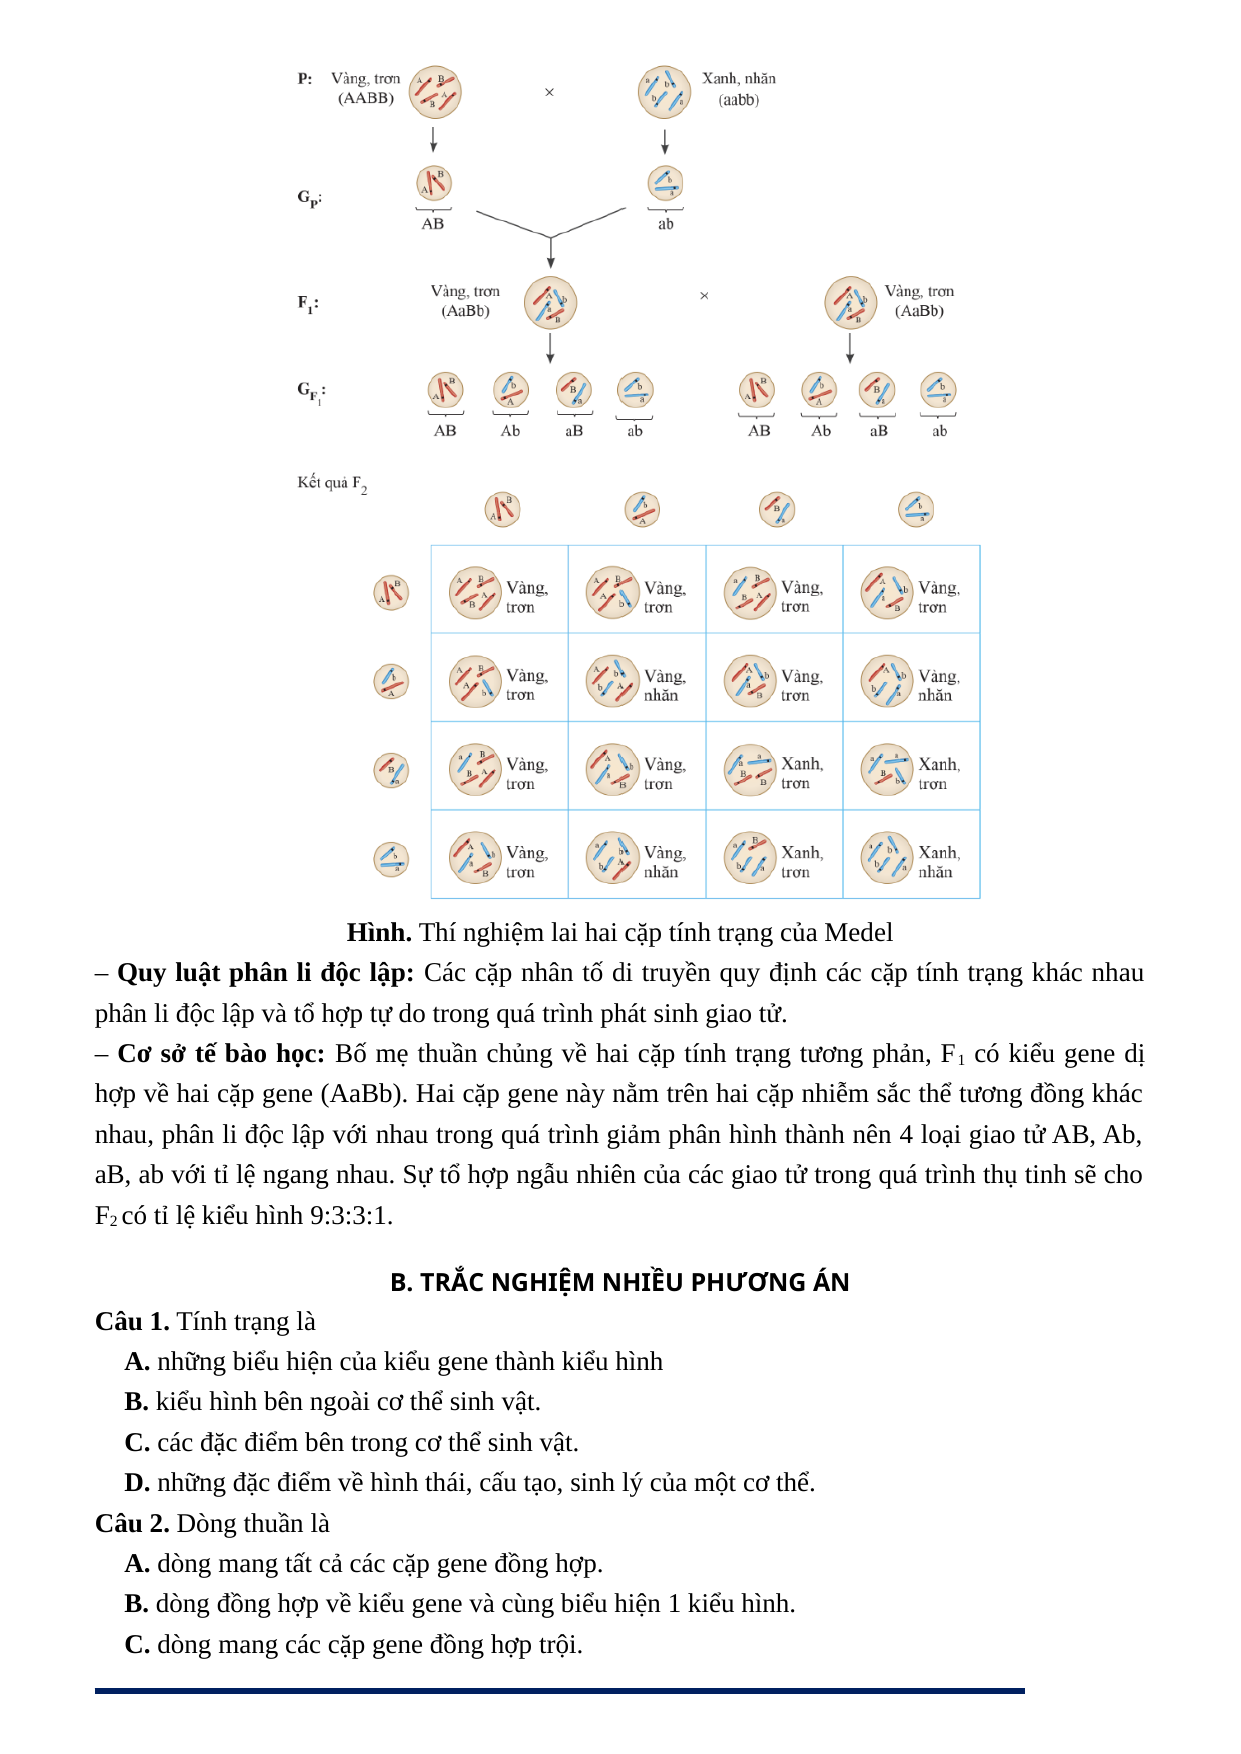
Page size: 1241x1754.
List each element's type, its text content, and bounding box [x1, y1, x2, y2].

subtitle B. TRẮC NGHIỆM NHIỀU PHƯƠNG ÁN [94, 1264, 1146, 1298]
text A. những biểu hiện của kiểu gene thành kiểu hình [124, 1345, 1146, 1376]
text – Quy luật phân li độc lập: Các cặp nhân tố di truyền quy định các cặp tính trạng khác nhau phân li độc lập và tổ hợp tự do trong quá trình phát sinh giao tử. [94, 956, 1146, 1028]
text Câu 2. Dòng thuần là [94, 1507, 1146, 1538]
picture [244, 57, 996, 908]
text Hình. Thí nghiệm lai hai cặp tính trạng của Medel [94, 916, 1146, 947]
text C. dòng mang các cặp gene đồng hợp trội. [124, 1628, 1146, 1659]
text C. các đặc điểm bên trong cơ thể sinh vật. [124, 1426, 1146, 1457]
text A. dòng mang tất cả các cặp gene đồng hợp. [124, 1547, 1146, 1578]
text B. dòng đồng hợp về kiểu gene và cùng biểu hiện 1 kiểu hình. [124, 1587, 1146, 1619]
text – Cơ sở tế bào học: Bố mẹ thuần chủng về hai cặp tính trạng tương phản, F1 có kiểu gene dị hợp về hai cặp gene (AaBb). Hai cặp gene này nằm trên hai cặp nhiễm sắc thể tương đồng khác nhau, phân li độc lập với nhau trong quá trình giảm phân hình thành nên 4 loại giao tử AB, Ab, aB, ab với tỉ lệ ngang nhau. Sự tổ hợp ngẫu nhiên của các giao tử trong quá trình thụ tinh sẽ cho F2 có tỉ lệ kiểu hình 9:3:3:1. [94, 1037, 1146, 1230]
text Câu 1. Tính trạng là [94, 1304, 1146, 1336]
text B. kiểu hình bên ngoài cơ thể sinh vật. [124, 1385, 1146, 1417]
text D. những đặc điểm về hình thái, cấu tạo, sinh lý của một cơ thể. [124, 1466, 1146, 1497]
